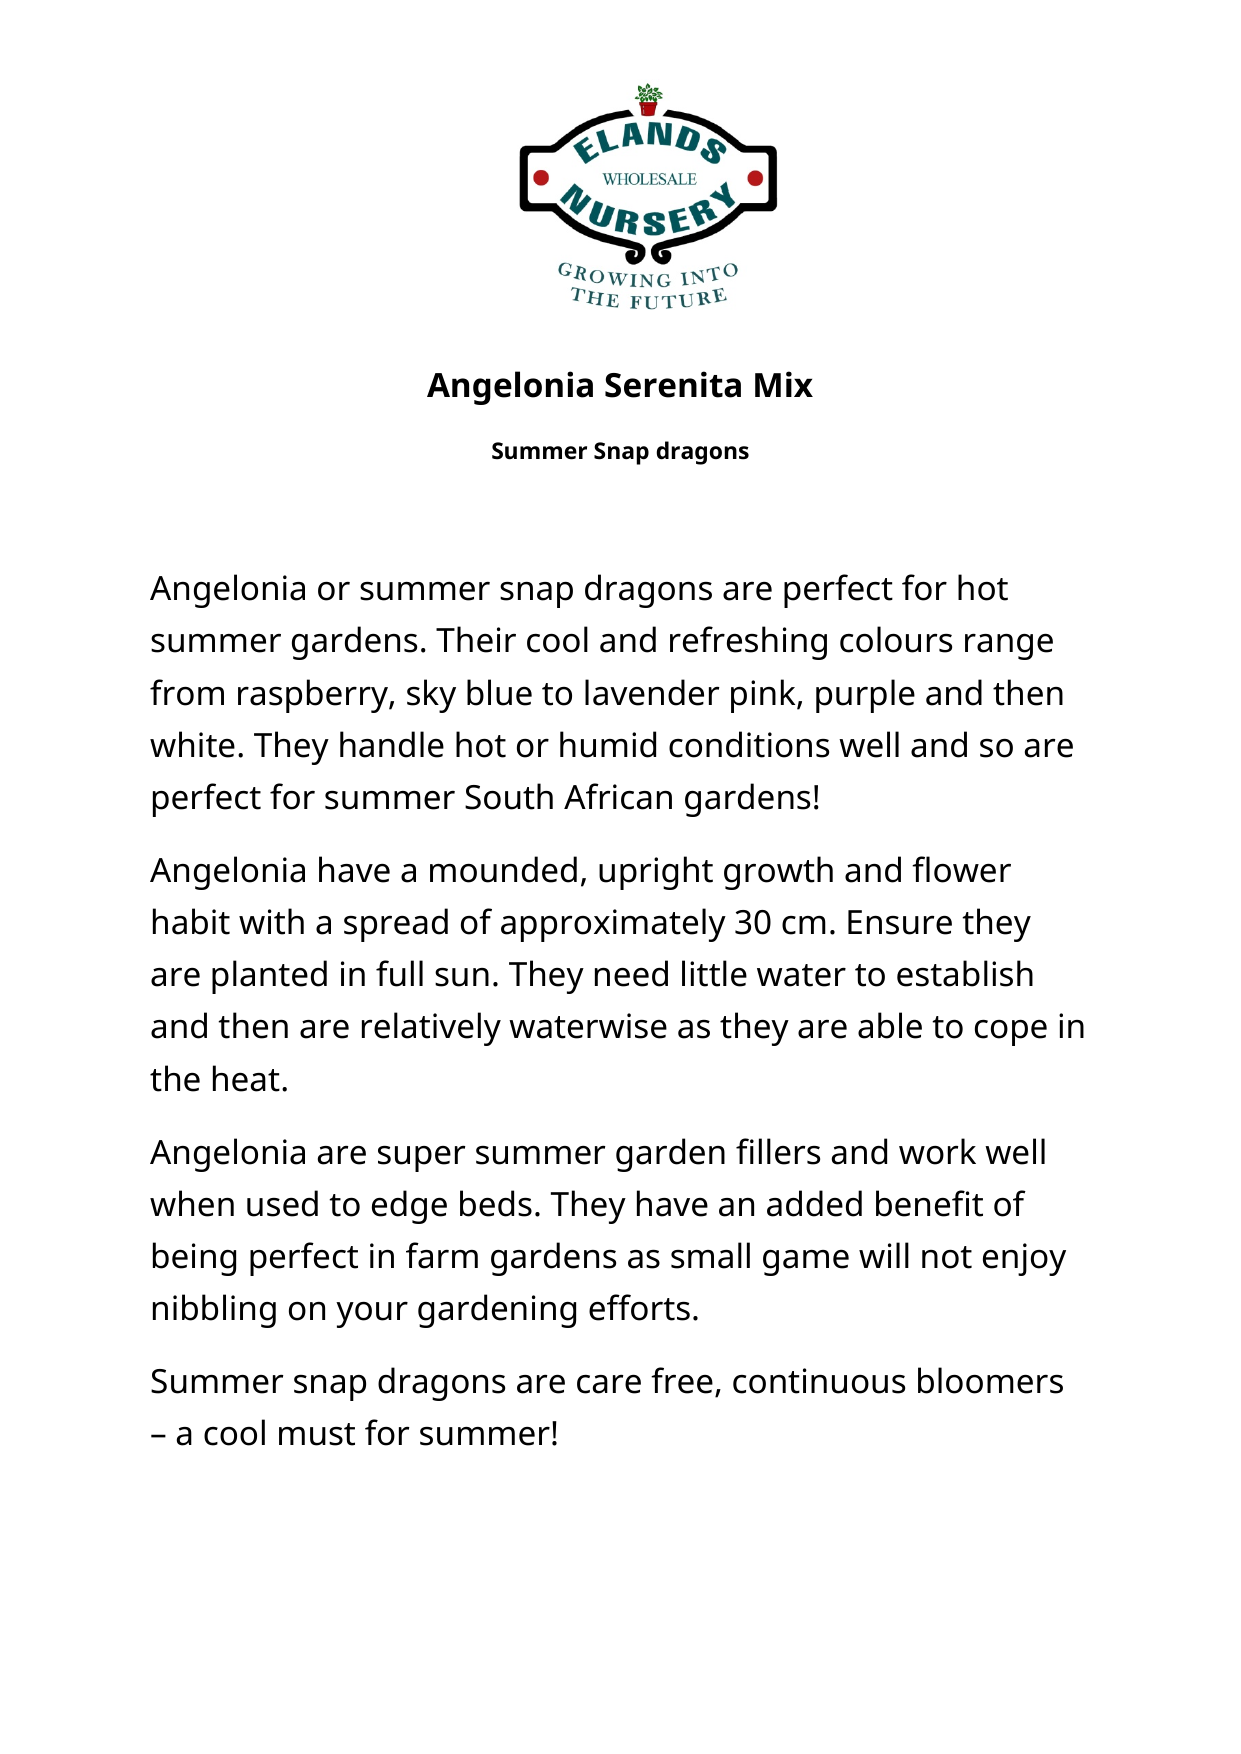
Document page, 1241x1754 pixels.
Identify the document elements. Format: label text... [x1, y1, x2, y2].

picture [473, 79, 823, 316]
text Angelonia have a mounded, upright growth and flower habit with a spread of approximately 30 cm. Ensure they are planted in full sun. They need little water to establish and then are relatively waterwise as they are able to cope in the heat. [150, 847, 1090, 1101]
text Summer Snap dragons [150, 435, 1090, 466]
text Angelonia are super summer garden fillers and work well when used to edge beds. They have an added benefit of being perfect in farm gardens as small game will not enjoy nibbling on your gardening efforts. [150, 1128, 1090, 1330]
text Angelonia Serenita Mix [150, 362, 1090, 407]
text Angelonia or summer snap dragons are perfect for hot summer gardens. Their cool and refreshing colours range from raspberry, sky blue to lavender pink, purple and then white. They handle hot or humid conditions well and so are perfect for summer South African gardens! [150, 565, 1090, 819]
text Summer snap dragons are care free, continuous bloomers – a cool must for summer! [150, 1358, 1090, 1456]
